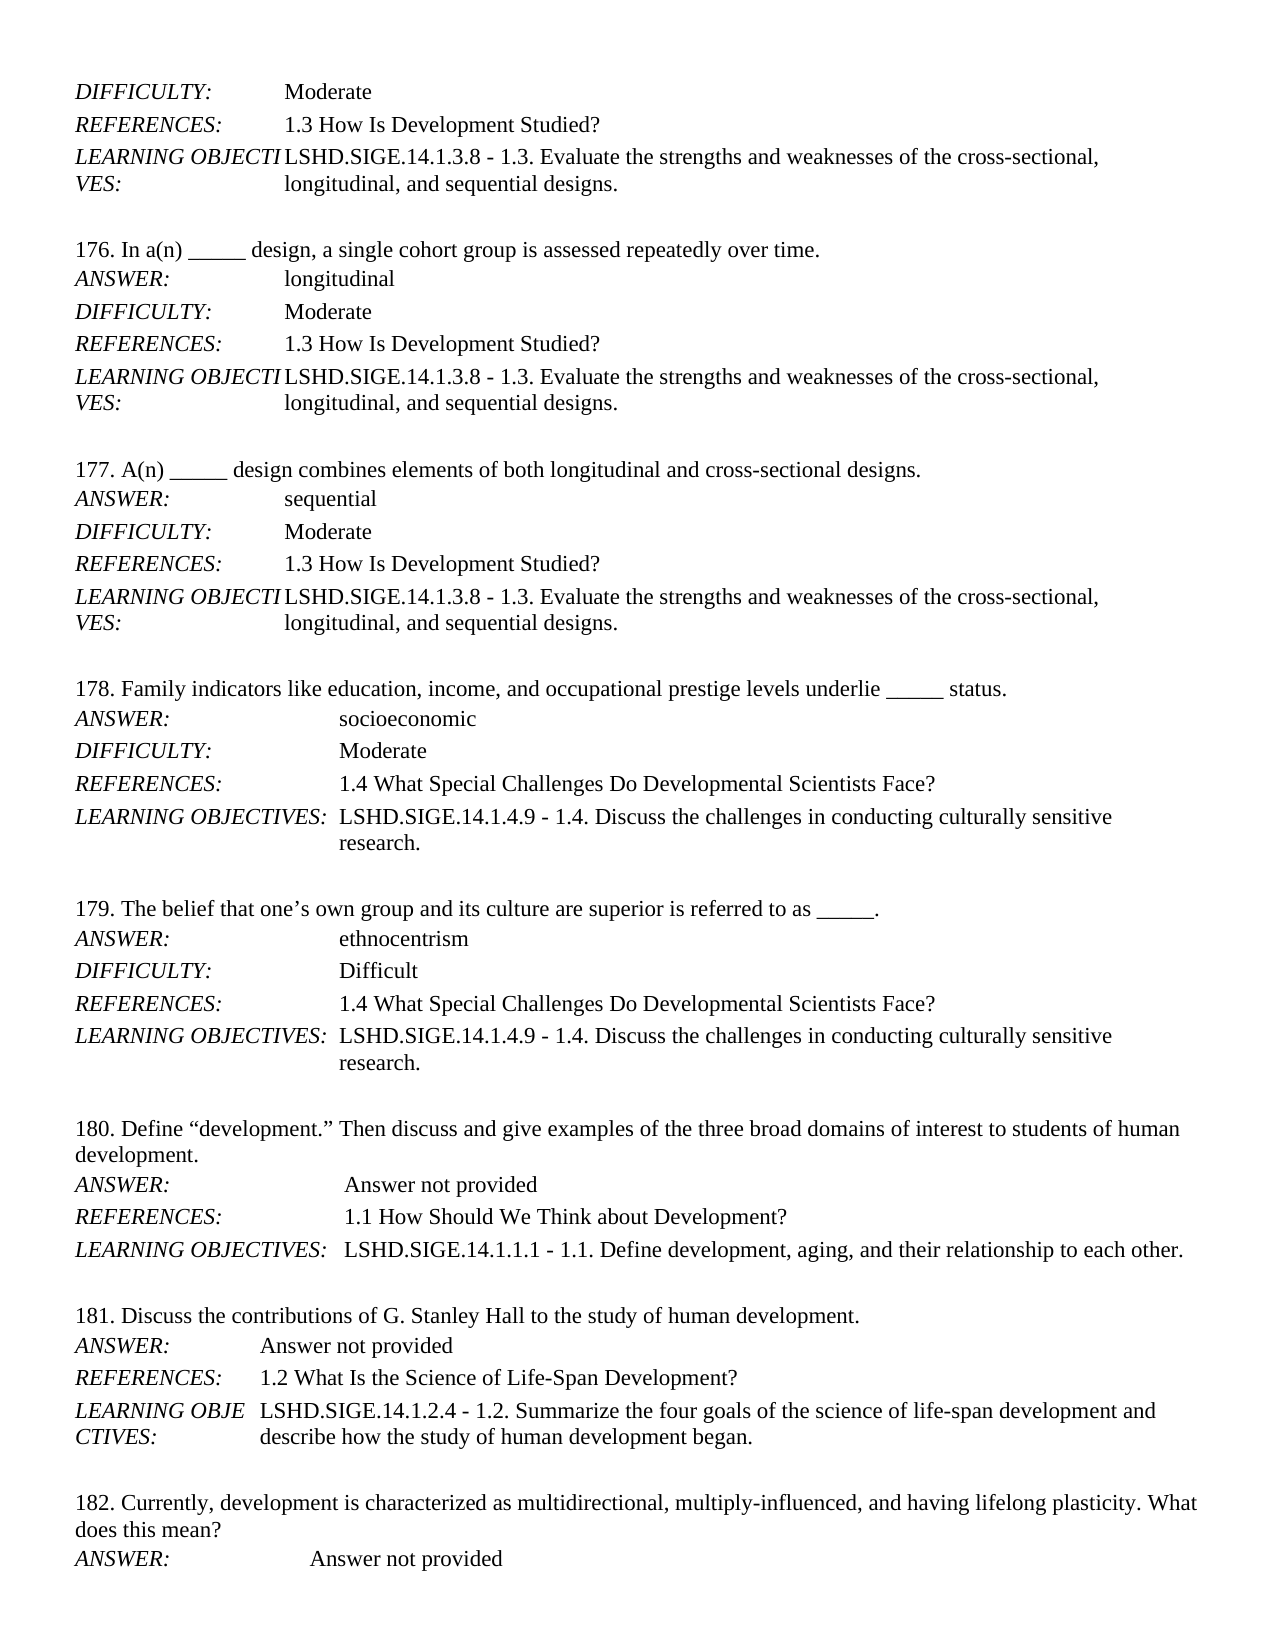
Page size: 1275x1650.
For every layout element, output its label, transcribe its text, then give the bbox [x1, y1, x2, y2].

table_header 178. Family indicators like education, income, and occupational prestige levels underlie _____ status. [75, 702, 1200, 859]
table_header 176. In a(n) _____ design, a single cohort group is assessed repeatedly over time. [75, 262, 1200, 419]
table_header 179. The belief that one’s own group and its culture are superior is referred to as _____. [75, 922, 1200, 1078]
table_header 180. Define “development.” Then discuss and give examples of the three broad domains of interest to students of human development. [75, 1168, 1200, 1266]
table_header 177. A(n) _____ design combines elements of both longitudinal and cross-sectional designs. [75, 482, 1200, 639]
table_header 181. Discuss the contributions of G. Stanley Hall to the study of human development. [75, 1328, 1200, 1453]
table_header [75, 1542, 1200, 1575]
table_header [75, 75, 1200, 199]
